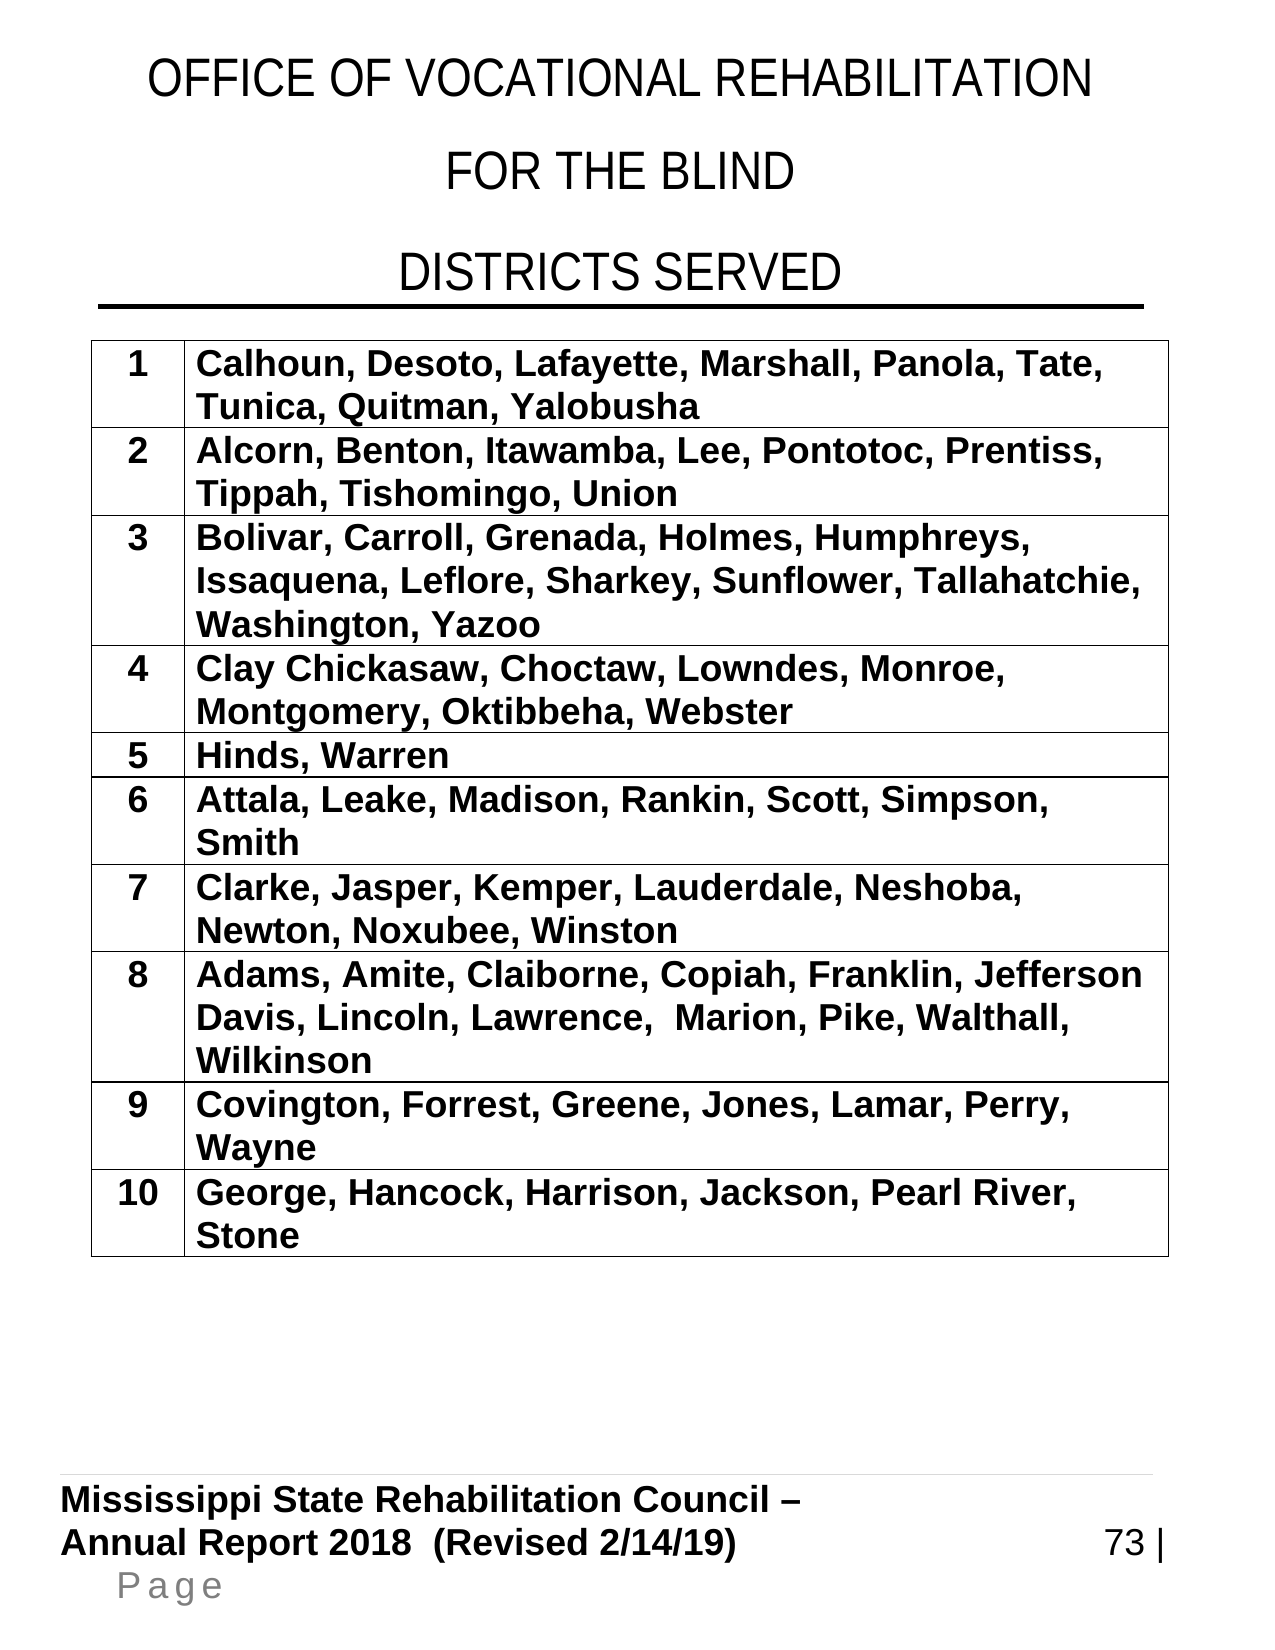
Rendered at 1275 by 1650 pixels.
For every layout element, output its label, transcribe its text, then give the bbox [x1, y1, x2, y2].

table_cell 9 [92, 1083, 184, 1169]
table_cell 5 [92, 733, 184, 776]
table_cell 2 [92, 428, 184, 514]
table_cell 3 [92, 516, 184, 645]
table_cell Alcorn, Benton, Itawamba, Lee, Pontotoc, Prentiss, Tippah, Tishomingo, Union [185, 428, 1168, 514]
table_cell Hinds, Warren [185, 733, 1168, 776]
table_cell Attala, Leake, Madison, Rankin, Scott, Simpson, Smith [185, 778, 1168, 864]
table_cell George, Hancock, Harrison, Jackson, Pearl River, Stone [185, 1170, 1168, 1256]
table_cell Clay Chickasaw, Choctaw, Lowndes, Monroe, Montgomery, Oktibbeha, Webster [185, 646, 1168, 732]
table_header 1 [92, 341, 184, 427]
table_header Calhoun, Desoto, Lafayette, Marshall, Panola, Tate, Tunica, Quitman, Yalobusha [185, 341, 1168, 427]
text OFFICE OF VOCATIONAL REHABILITATION FOR THE BLIND [97, 45, 1144, 201]
table_cell 10 [92, 1170, 184, 1256]
table_cell 7 [92, 865, 184, 951]
table_cell Clarke, Jasper, Kemper, Lauderdale, Neshoba, Newton, Noxubee, Winston [185, 865, 1168, 951]
table_cell Bolivar, Carroll, Grenada, Holmes, Humphreys, Issaquena, Leflore, Sharkey, Sunflower, Tallahatchie, Washington, Yazoo [185, 516, 1168, 645]
table_cell Adams, Amite, Claiborne, Copiah, Franklin, Jefferson Davis, Lincoln, Lawrence, Marion, Pike, Walthall, Wilkinson [185, 952, 1168, 1081]
text DISTRICTS SERVED [97, 240, 1144, 309]
table_cell 8 [92, 952, 184, 1081]
table_cell 6 [92, 778, 184, 864]
table_cell 4 [92, 646, 184, 732]
table_cell Covington, Forrest, Greene, Jones, Lamar, Perry, Wayne [185, 1083, 1168, 1169]
